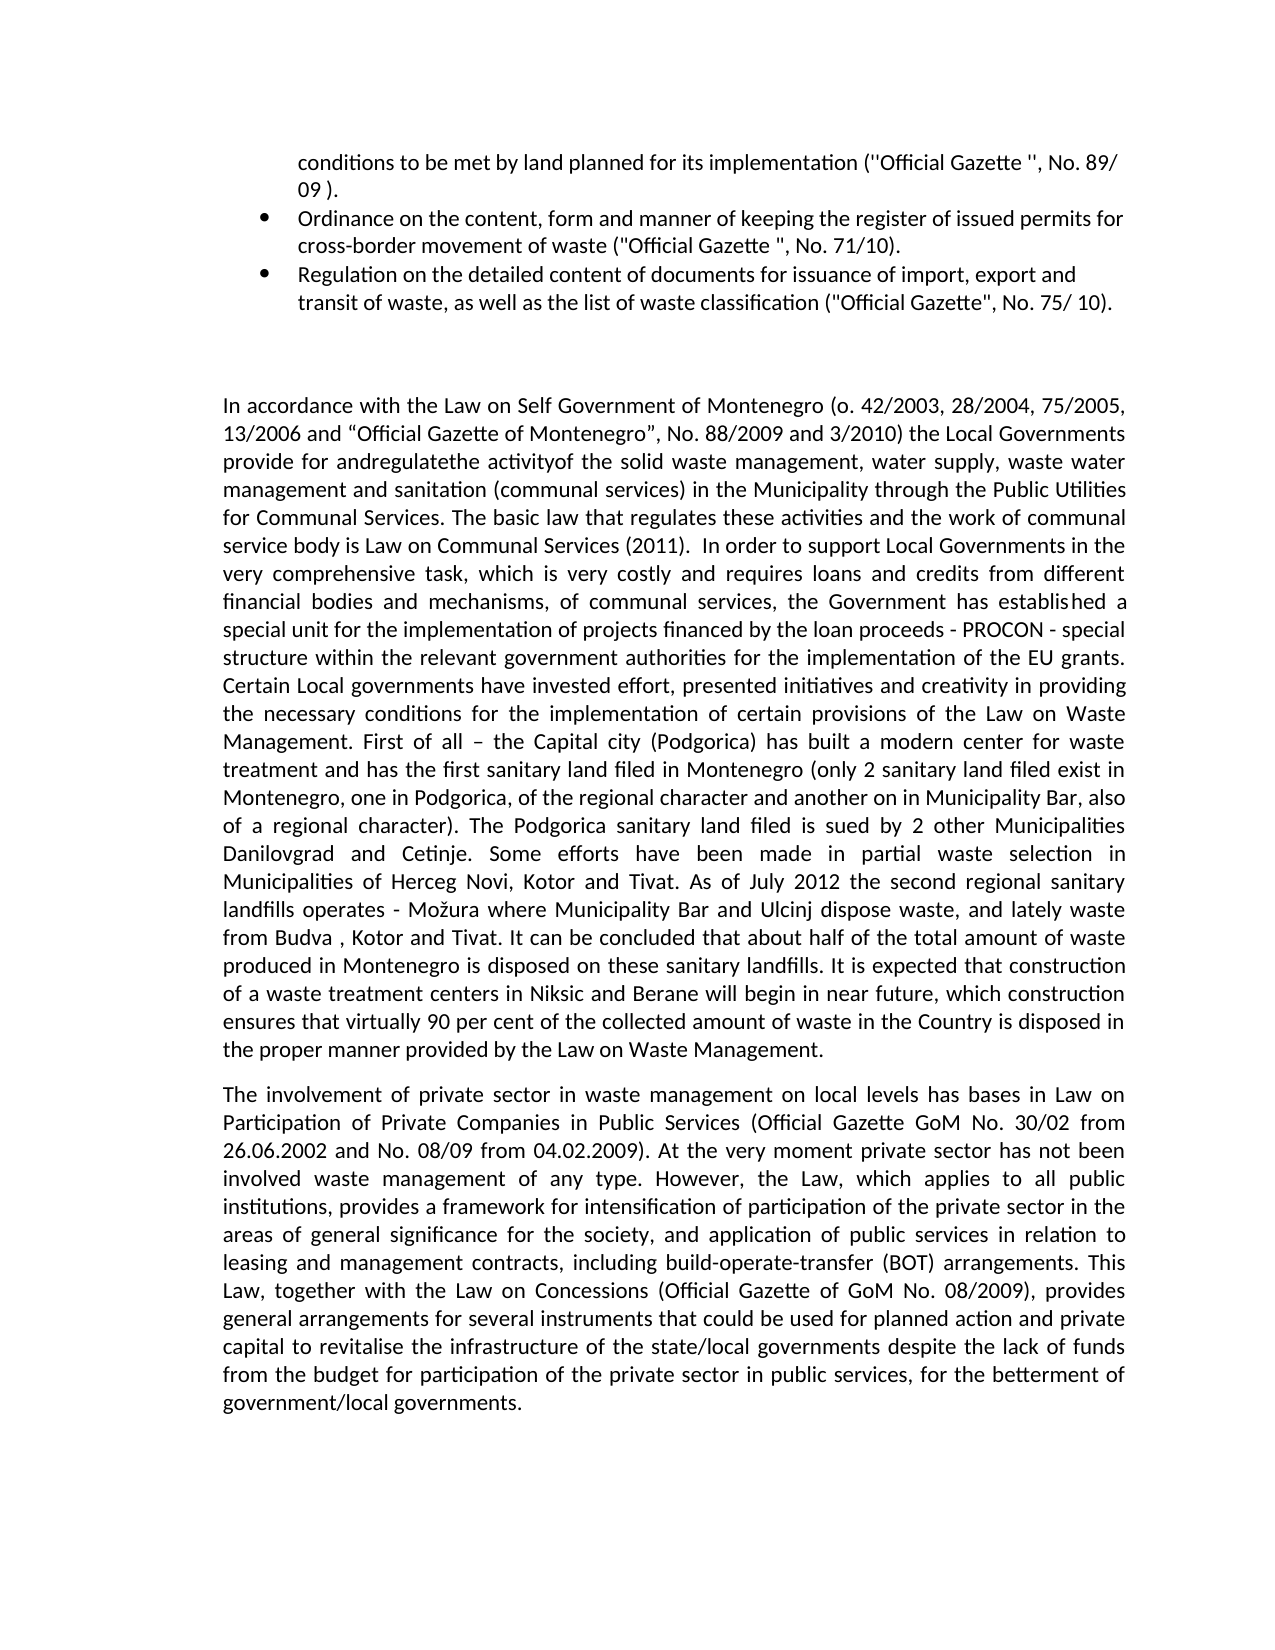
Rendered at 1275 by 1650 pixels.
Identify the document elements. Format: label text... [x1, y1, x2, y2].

list Regulations on the collection and delivery of waste vehicles which the holder is unknown ("The Official Gazette of Montenegro ", No. 47 /13). [260, 232, 1127, 288]
list Regulation on the detailed content of documents for issuance of import, export and transit of waste, as well as the list of waste classification ("Official Gazette", No. 75/ 10). [260, 456, 1127, 512]
list Regulations on keeping the register of permits issued for the processing and / or disposal of waste collectors registry, Registry Operator and the traders and dealers waste ("Official Gazette of Montenegro", No. 47 /13). [260, 148, 1127, 232]
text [223, 1276, 1127, 1500]
text In accordance with the Law on Self Government of Montenegro (o. 42/2003, 28/2004, 75/2005, 13/2006 and “Official Gazette of Montenegro”, No. 88/2009 and 3/2010) the Local Governments provide for andregulatethe activityof the solid waste management, water supply, waste water management and sanitation (communal services) in the Municipality through the Public Utilities for Communal Services. The basic law that regulates these activities and the work of communal service body is Law on Communal Services (2011). In order to support Local Governments in the very comprehensive task, which is very costly and requires loans and credits from different financial bodies and mechanisms, of communal services, the Government has established a special unit for the implementation of projects financed by the loan proceeds - PROCON - special structure within the relevant government authorities for the implementation of the EU grants. Certain Local governments have invested effort, presented initiatives and creativity in providing the necessary conditions for the implementation of certain provisions of the Law on Waste Management. First of all – the Capital city (Podgorica) has built a modern center for waste treatment and has the first sanitary land filed in Montenegro (only 2 sanitary land filed exist in Montenegro, one in Podgorica, of the regional character and another on in Municipality Bar, also of a regional character). The Podgorica sanitary land filed is sued by 2 other Municipalities Danilovgrad and Cetinje. Some efforts have been made in partial waste selection in Municipalities of Herceg Novi, Kotor and Tivat. As of July 2012 the second regional sanitary landfills operates - Možura where Municipality Bar and Ulcinj dispose waste, and lately waste from Budva , Kotor and Tivat. It can be concluded that about half of the total amount of waste produced in Montenegro is disposed on these sanitary landfills. It is expected that construction of a waste treatment centers in Niksic and Berane will begin in near future, which construction ensures that virtually 90 per cent of the collected amount of waste in the Country is disposed in the proper manner provided by the Law on Waste Management. [223, 587, 1127, 1259]
list Ordinance on the content, form and manner of keeping the register of issued permits for cross-border movement of waste ("Official Gazette ", No. 71/10). [260, 400, 1127, 456]
list Rules on the conditions to be met by municipal sewage sludge, the quantity, scope, frequency and methods of analysis of municipal sewage sludge for permitted uses and conditions to be met by land planned for its implementation (''Official Gazette '', No. 89/ 09 ). [260, 288, 1127, 400]
